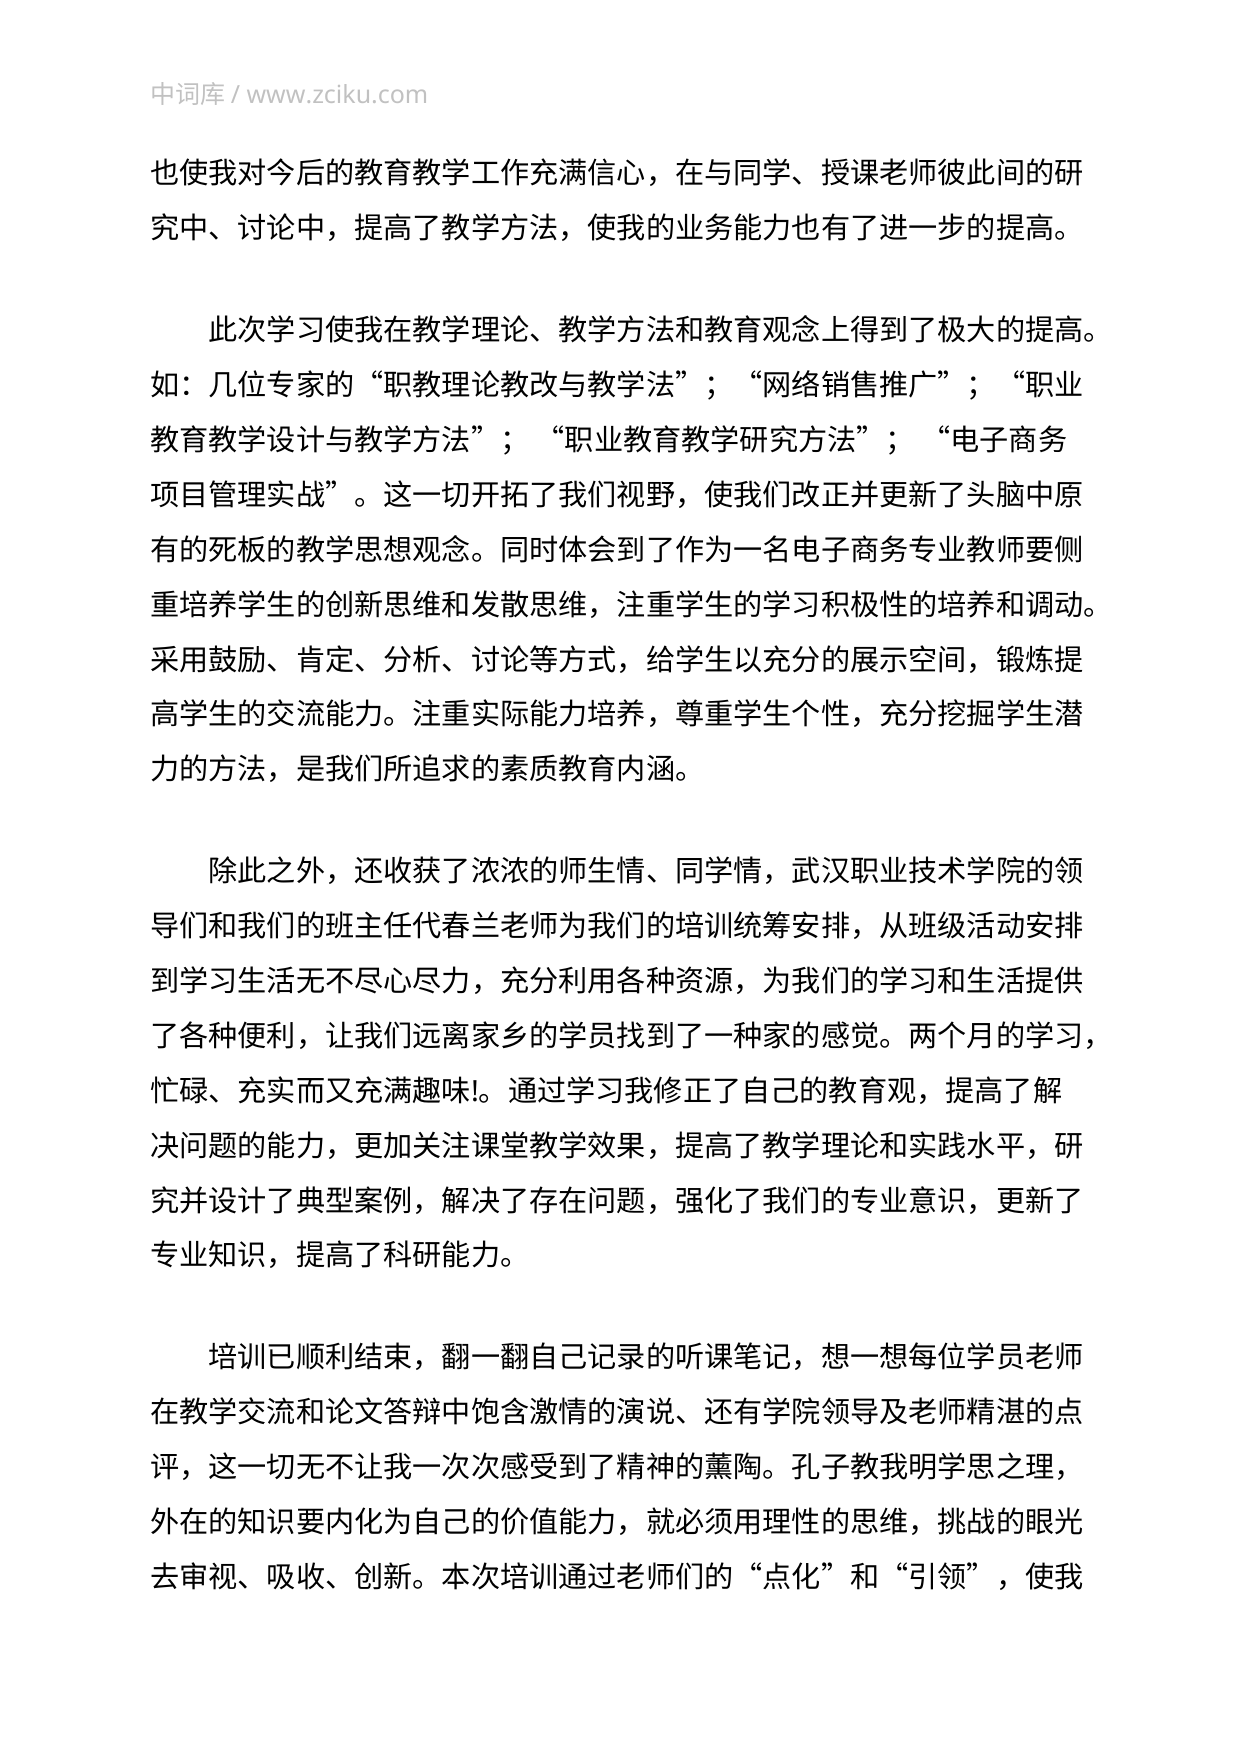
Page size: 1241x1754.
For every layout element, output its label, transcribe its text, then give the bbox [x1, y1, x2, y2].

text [150, 1334, 1090, 1596]
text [150, 150, 1090, 247]
text 除此之外，还收获了浓浓的师生情、同学情，武汉职业技术学院的领导们和我们的班主任代春兰老师为我们的培训统筹安排，从班级活动安排到学习生活无不尽心尽力，充分利用各种资源，为我们的学习和生活提供了各种便利，让我们远离家乡的学员找到了一种家的感觉。两个月的学习，忙碌、充实而又充满趣味!。通过学习我修正了自己的教育观，提高了解决问题的能力，更加关注课堂教学效果，提高了教学理论和实践水平，研究并设计了典型案例，解决了存在问题，强化了我们的专业意识，更新了专业知识，提高了科研能力。 [150, 848, 1090, 1274]
text 此次学习使我在教学理论、教学方法和教育观念上得到了极大的提高。如：几位专家的“职教理论教改与教学法”；“网络销售推广”；“职业教育教学设计与教学方法”； “职业教育教学研究方法”； “电子商务项目管理实战”。这一切开拓了我们视野，使我们改正并更新了头脑中原有的死板的教学思想观念。同时体会到了作为一名电子商务专业教师要侧重培养学生的创新思维和发散思维，注重学生的学习积极性的培养和调动。采用鼓励、肯定、分析、讨论等方式，给学生以充分的展示空间，锻炼提高学生的交流能力。注重实际能力培养，尊重学生个性，充分挖掘学生潜力的方法，是我们所追求的素质教育内涵。 [150, 307, 1090, 788]
